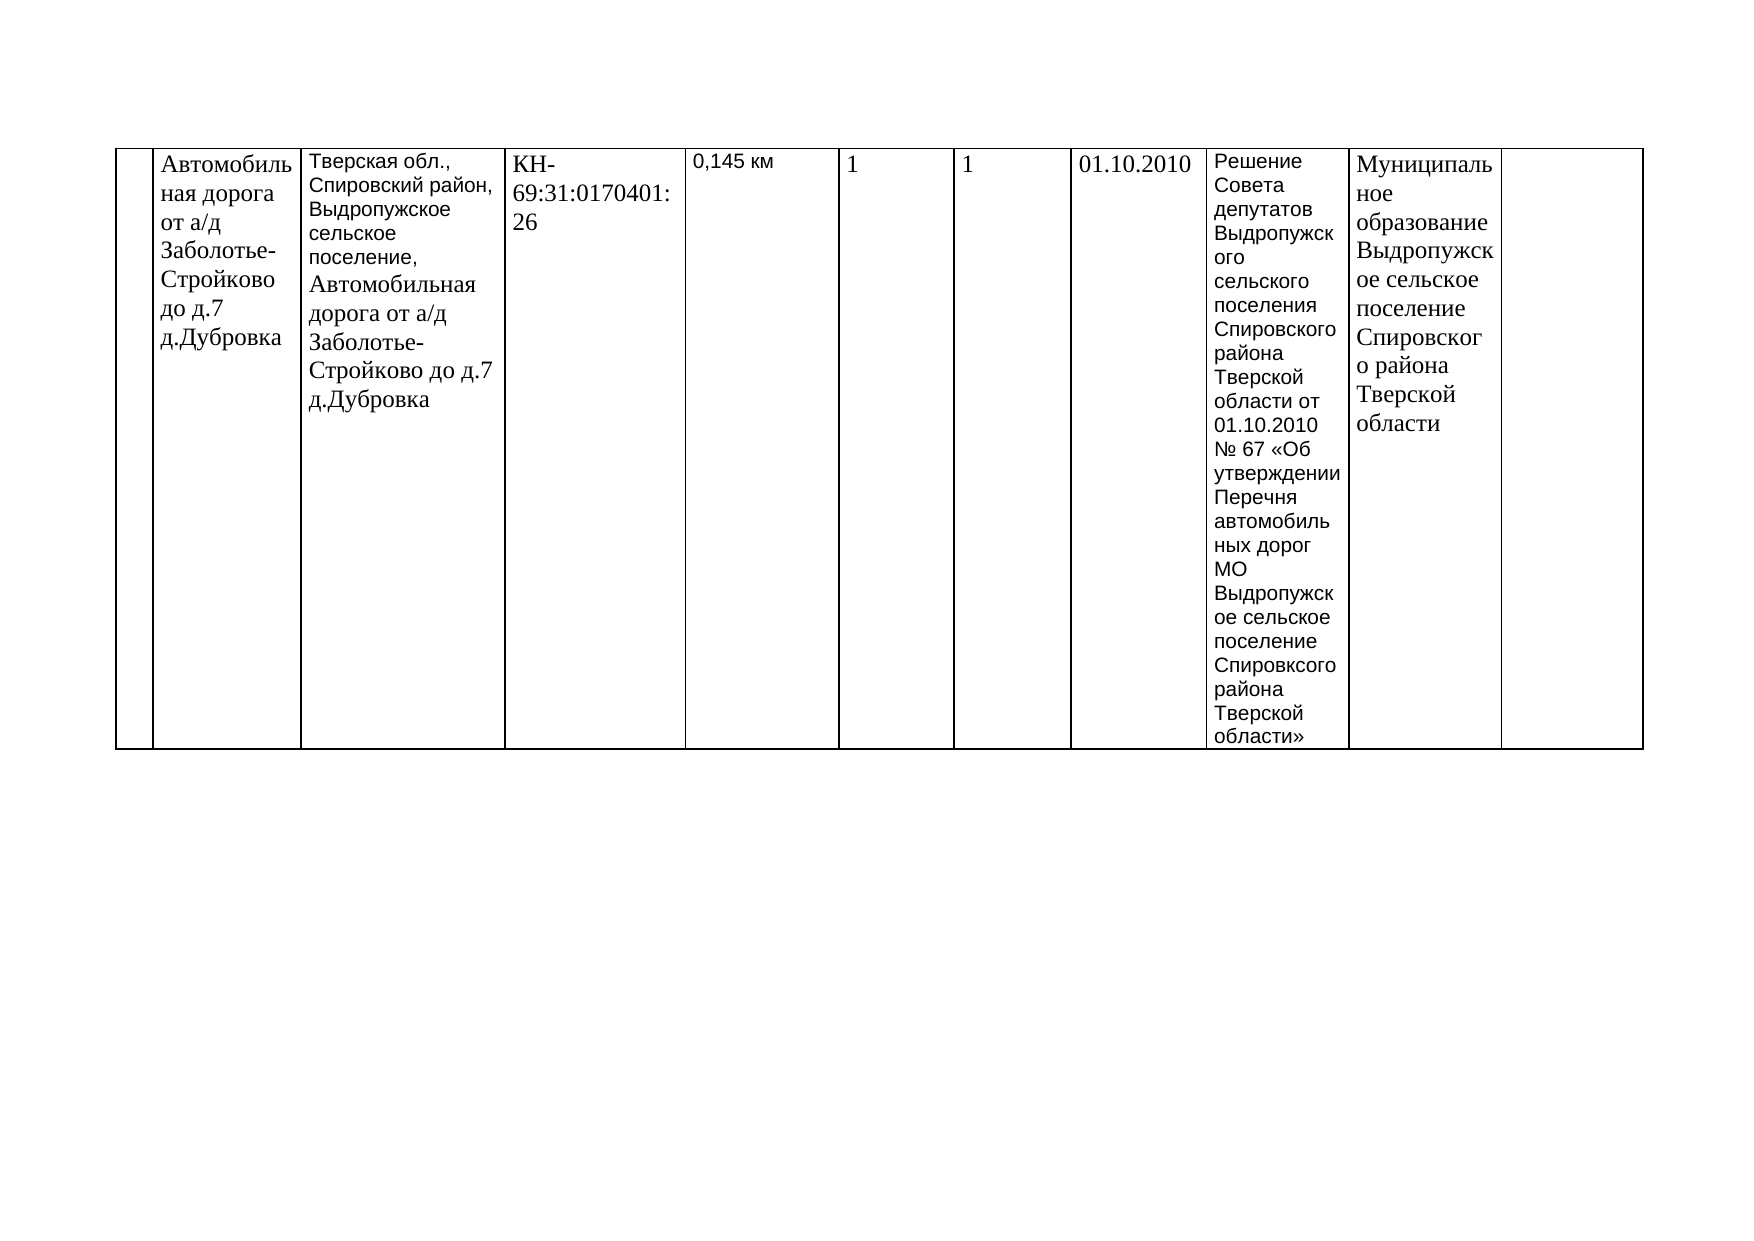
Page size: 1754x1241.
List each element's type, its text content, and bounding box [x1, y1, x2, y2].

table_cell [1502, 149, 1642, 748]
table_cell 01.10.2010 [1072, 149, 1206, 748]
table_cell 0,145 км [686, 149, 838, 748]
table_cell 1 [955, 149, 1070, 748]
table_cell Муниципальное образование Выдропужское сельское поселение Спировского района Тверской области [1350, 149, 1501, 748]
table_cell [117, 149, 152, 748]
table_cell КН-69:31:0170401:26 [506, 149, 685, 748]
table_cell Автомобильная дорога от а/д Заболотье-Стройково до д.7 д.Дубровка [154, 149, 300, 748]
table_cell Решение Совета депутатов Выдропужского сельского поселения Спировского района Тверской области от 01.10.2010 № 67 «Об утверждении Перечня автомобильных дорог МО Выдропужское сельское поселение Спировксого района Тверской области» [1207, 149, 1348, 748]
table_cell Тверская обл., Спировский район, Выдропужское сельское поселение, Автомобильная дорога от а/д Заболотье-Стройково до д.7 д.Дубровка [302, 149, 504, 748]
table_cell 1 [840, 149, 953, 748]
